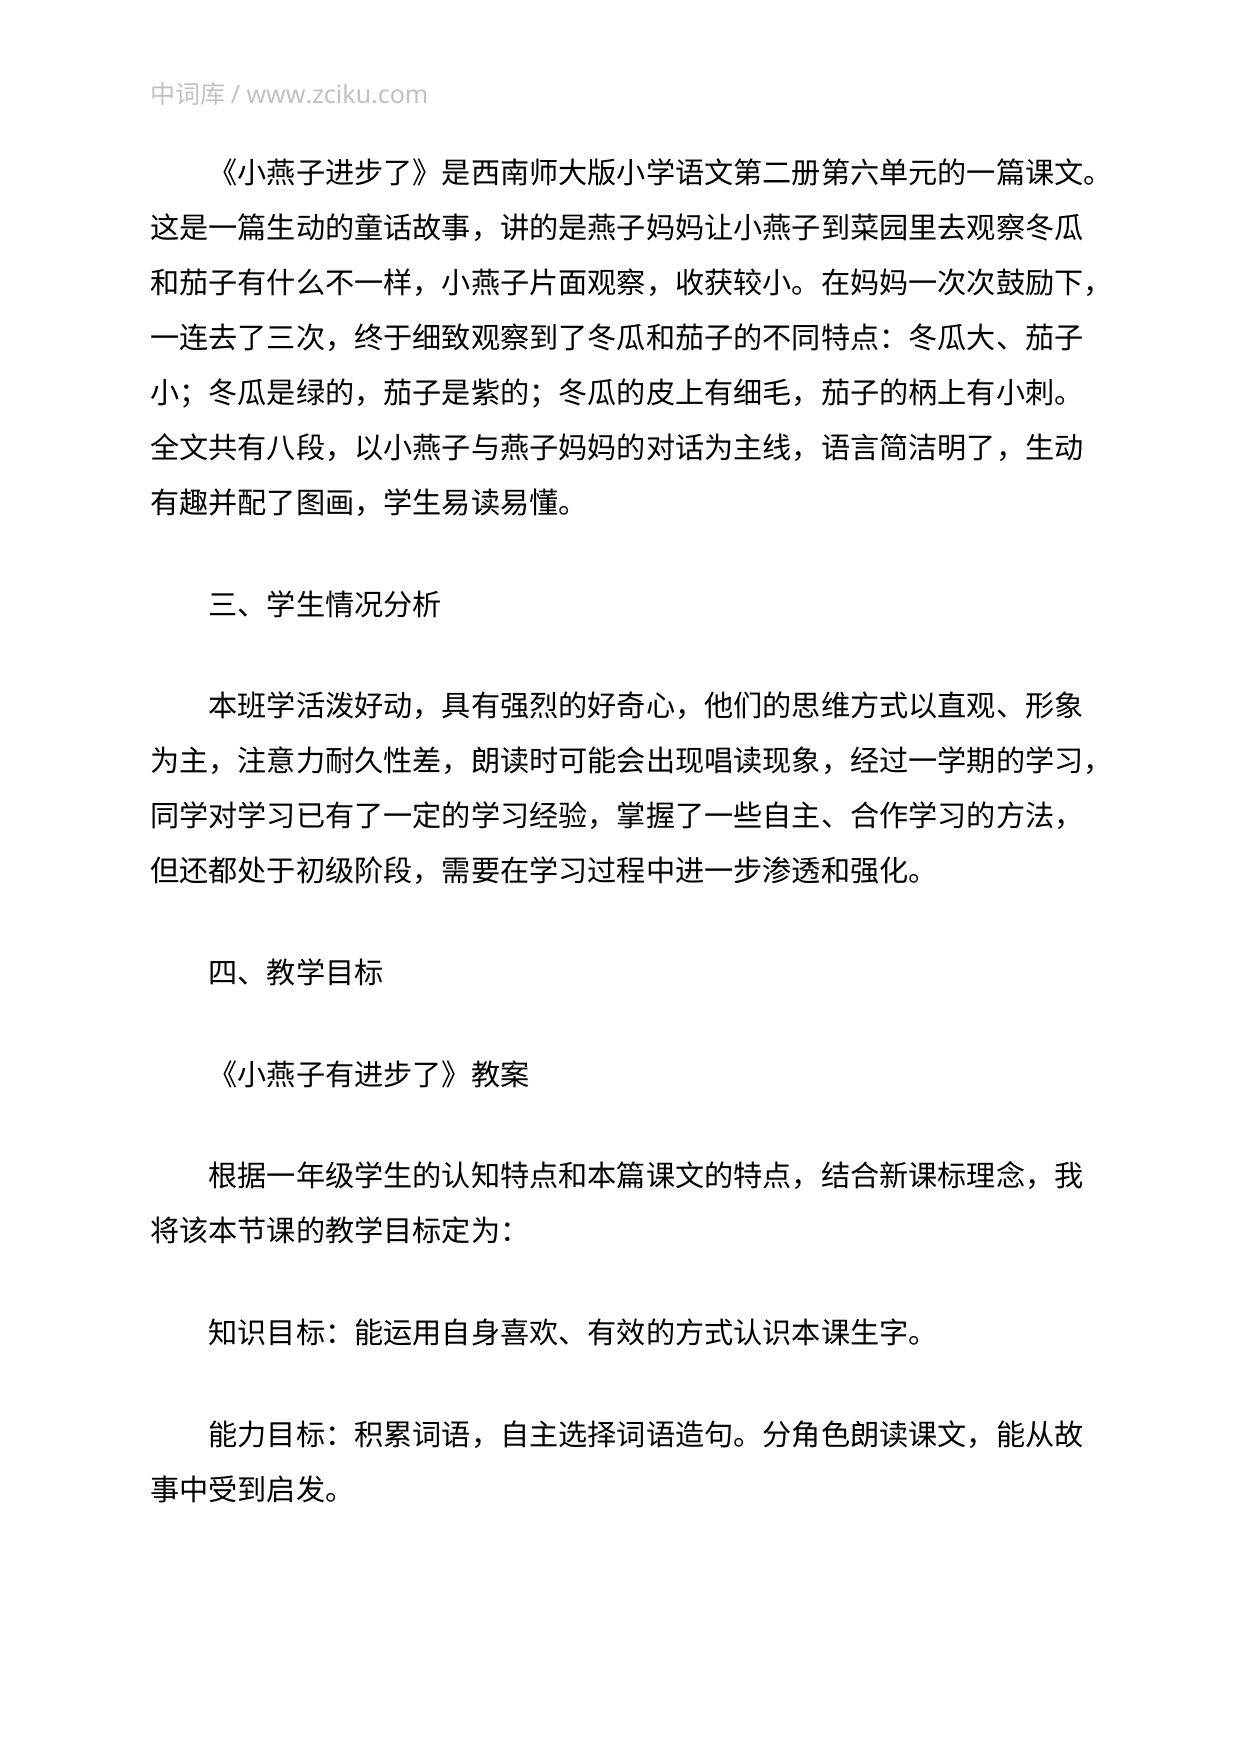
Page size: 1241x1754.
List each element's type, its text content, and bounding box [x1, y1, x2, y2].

text 知识目标：能运用自身喜欢、有效的方式认识本课生字。 [150, 1309, 1090, 1352]
text 根据一年级学生的认知特点和本篇课文的特点，结合新课标理念，我将该本节课的教学目标定为： [150, 1153, 1090, 1250]
text 四、教学目标 [150, 949, 1090, 992]
text 三、学生情况分析 [150, 581, 1090, 623]
text 《小燕子有进步了》教案 [150, 1051, 1090, 1093]
text 《小燕子进步了》是西南师大版小学语文第二册第六单元的一篇课文。这是一篇生动的童话故事，讲的是燕子妈妈让小燕子到菜园里去观察冬瓜和茄子有什么不一样，小燕子片面观察，收获较小。在妈妈一次次鼓励下，一连去了三次，终于细致观察到了冬瓜和茄子的不同特点：冬瓜大、茄子小；冬瓜是绿的，茄子是紫的；冬瓜的皮上有细毛，茄子的柄上有小刺。全文共有八段，以小燕子与燕子妈妈的对话为主线，语言简洁明了，生动有趣并配了图画，学生易读易懂。 [150, 150, 1090, 522]
text 能力目标：积累词语，自主选择词语造句。分角色朗读课文，能从故事中受到启发。 [150, 1411, 1090, 1508]
text 本班学活泼好动，具有强烈的好奇心，他们的思维方式以直观、形象为主，注意力耐久性差，朗读时可能会出现唱读现象，经过一学期的学习，同学对学习已有了一定的学习经验，掌握了一些自主、合作学习的方法，但还都处于初级阶段，需要在学习过程中进一步渗透和强化。 [150, 683, 1090, 890]
